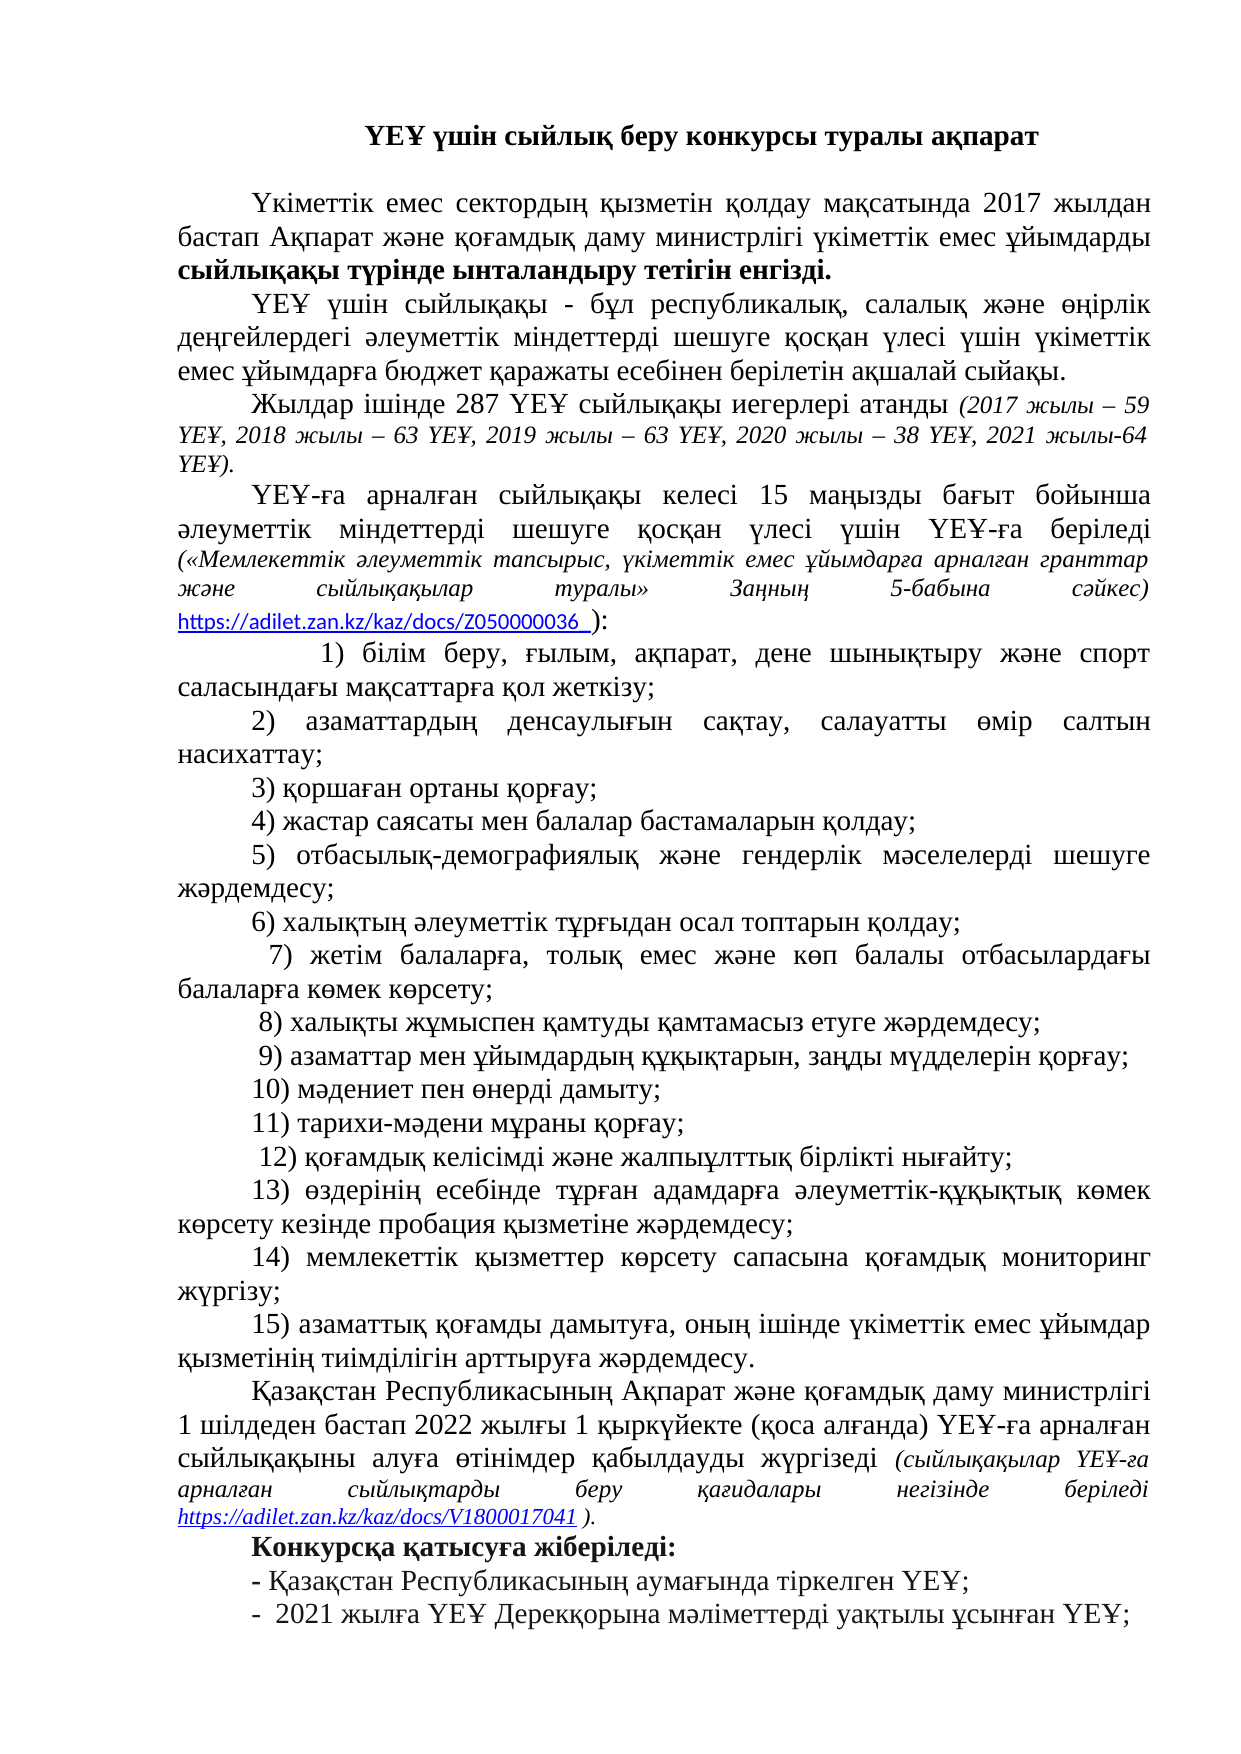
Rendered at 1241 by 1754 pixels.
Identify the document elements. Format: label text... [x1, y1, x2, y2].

text 14) мемлекеттік қызметтер көрсету сапасына қоғамдық мониторинг жүргізу; [177, 1239, 1152, 1306]
text 5) отбасылық-демографиялық және гендерлік мәселелерді шешуге жәрдемдесу; [177, 837, 1152, 904]
text 4) жастар саясаты мен балалар бастамаларын қолдау; [177, 803, 1152, 837]
text 1) білім беру, ғылым, ақпарат, дене шынықтыру және спорт саласындағы мақсаттарға қол жеткізу; [177, 636, 1152, 703]
text 3) қоршаған ортаны қорғау; [177, 770, 1152, 803]
text 12) қоғамдық келісімді және жалпыұлттық бірлікті нығайту; [177, 1139, 1152, 1172]
text 15) азаматтық қоғамды дамытуға, оның ішінде үкіметтік емес ұйымдар қызметінің тиімділігін арттыруға жәрдемдесу. [177, 1306, 1152, 1373]
text 8) халықты жұмыспен қамтуды қамтамасыз етуге жәрдемдесу; [177, 1004, 1152, 1038]
text Қазақстан Республикасының Ақпарат және қоғамдық даму министрлігі 1 шілдеден бастап 2022 жылғы 1 қыркүйекте (қоса алғанда) ҮЕҰ-ға арналған сыйлықақыны алуға өтінімдер қабылдауды жүргізеді (сыйлықақылар ҮЕҰ-ға арналған сыйлықтарды беру қағидалары негізінде беріледі https://adilet.zan.kz/kaz/docs/V1800017041 ). [177, 1373, 1152, 1529]
text - 2021 жылға ҮЕҰ Дерекқорына мәліметтерді уақтылы ұсынған ҮЕҰ; [177, 1596, 1152, 1630]
text Үкіметтік емес сектордың қызметін қолдау мақсатында 2017 жылдан бастап Ақпарат және қоғамдық даму министрлігі үкіметтік емес ұйымдарды сыйлықақы түрінде ынталандыру тетігін енгізді. [177, 185, 1152, 286]
text 2) азаматтардың денсаулығын сақтау, салауатты өмір салтын насихаттау; [177, 703, 1152, 770]
text 10) мәдениет пен өнерді дамыту; [177, 1072, 1152, 1105]
text 11) тарихи-мәдени мұраны қорғау; [177, 1105, 1152, 1139]
text ҮЕҰ үшін сыйлықақы - бұл республикалық, салалық және өңірлік деңгейлердегі әлеуметтік міндеттерді шешуге қосқан үлесі үшін үкіметтік емес ұйымдарға бюджет қаражаты есебінен берілетін ақшалай сыйақы. [177, 286, 1152, 386]
text - Қазақстан Республикасының аумағында тіркелген ҮЕҰ; [177, 1563, 1152, 1596]
text 13) өздерінің есебінде тұрған адамдарға әлеуметтік-құқықтық көмек көрсету кезінде пробация қызметіне жәрдемдесу; [177, 1172, 1152, 1239]
text 7) жетім балаларға, толық емес және көп балалы отбасылардағы балаларға көмек көрсету; [177, 937, 1152, 1004]
text ҮЕҰ-ға арналған сыйлықақы келесі 15 маңызды бағыт бойынша әлеуметтік міндеттерді шешуге қосқан үлесі үшін ҮЕҰ-ға беріледі («Мемлекеттік әлеуметтік тапсырыс, үкіметтік емес ұйымдарға арналған гранттар және сыйлықақылар туралы» Заңның 5-бабына сәйкес) https://adilet.zan.kz/kaz/docs/Z050000036_): [177, 477, 1152, 636]
text 6) халықтың әлеуметтік тұрғыдан осал топтарын қолдау; [177, 904, 1152, 937]
text ҮЕҰ үшін сыйлық беру конкурсы туралы ақпарат [177, 118, 1152, 152]
text Конкурсқа қатысуға жіберіледі: [177, 1529, 1152, 1563]
text Жылдар ішінде 287 ҮЕҰ сыйлықақы иегерлері атанды (2017 жылы – 59 ҮЕҰ, 2018 жылы – 63 ҮЕҰ, 2019 жылы – 63 ҮЕҰ, 2020 жылы – 38 ҮЕҰ, 2021 жылы-64 ҮЕҰ). [177, 386, 1152, 477]
text 9) азаматтар мен ұйымдардың құқықтарын, заңды мүдделерін қорғау; [177, 1038, 1152, 1072]
